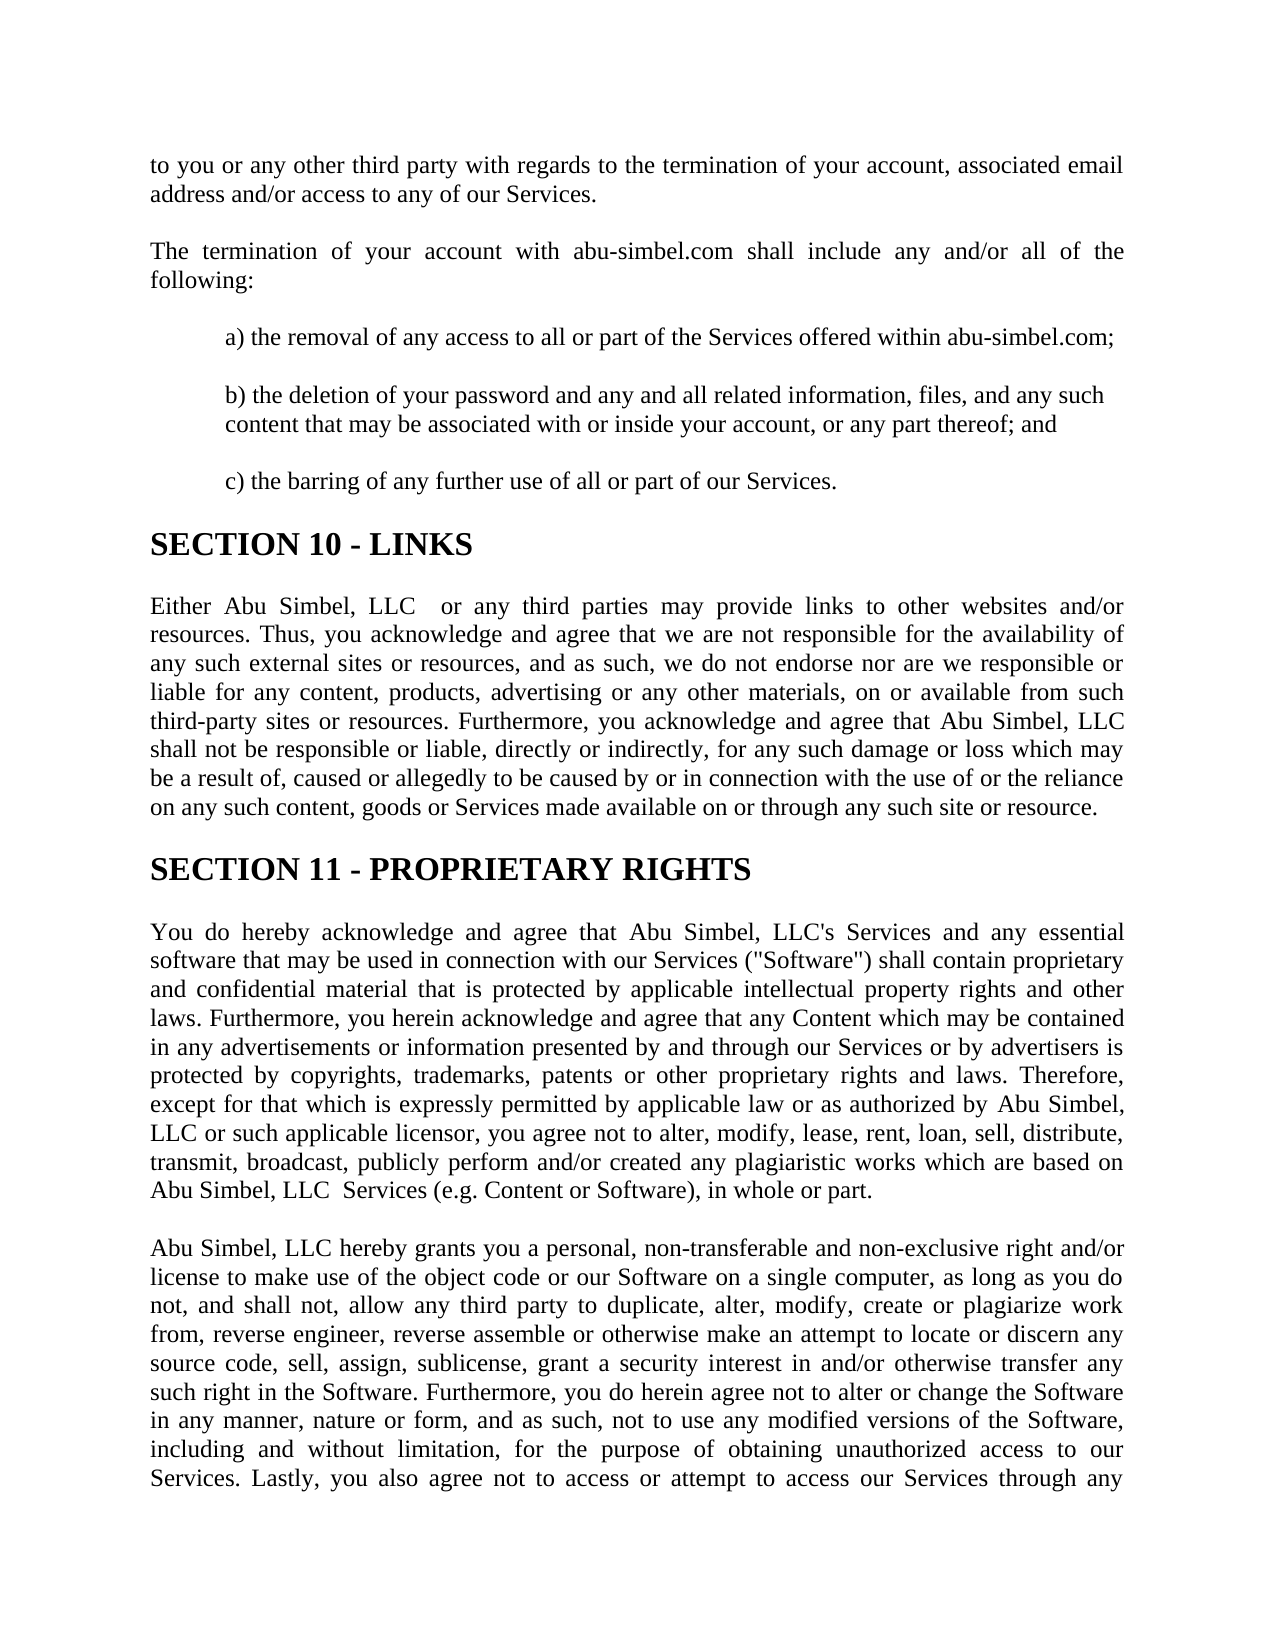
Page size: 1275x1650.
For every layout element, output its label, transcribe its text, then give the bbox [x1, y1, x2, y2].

list b) the deletion of your password and any and all related information, files, and any such content that may be associated with or inside your account, or any part thereof; and [225, 380, 1125, 437]
text SECTION 11 - PROPRIETARY RIGHTS [150, 849, 1125, 888]
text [150, 1233, 1125, 1492]
list a) the removal of any access to all or part of the Services offered within abu-simbel.com; [225, 322, 1125, 351]
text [150, 150, 1125, 207]
text The termination of your account with abu-simbel.com shall include any and/or all of the following: [150, 236, 1125, 294]
list c) the barring of any further use of all or part of our Services. [225, 466, 1125, 495]
text Either Abu Simbel, LLC or any third parties may provide links to other websites and/or resources. Thus, you acknowledge and agree that we are not responsible for the availability of any such external sites or resources, and as such, we do not endorse nor are we responsible or liable for any content, products, advertising or any other materials, on or available from such third-party sites or resources. Furthermore, you acknowledge and agree that Abu Simbel, LLC shall not be responsible or liable, directly or indirectly, for any such damage or loss which may be a result of, caused or allegedly to be caused by or in connection with the use of or the reliance on any such content, goods or Services made available on or through any such site or resource. [150, 591, 1125, 821]
text You do hereby acknowledge and agree that Abu Simbel, LLC's Services and any essential software that may be used in connection with our Services ("Software") shall contain proprietary and confidential material that is protected by applicable intellectual property rights and other laws. Furthermore, you herein acknowledge and agree that any Content which may be contained in any advertisements or information presented by and through our Services or by advertisers is protected by copyrights, trademarks, patents or other proprietary rights and laws. Therefore, except for that which is expressly permitted by applicable law or as authorized by Abu Simbel, LLC or such applicable licensor, you agree not to alter, modify, lease, rent, loan, sell, distribute, transmit, broadcast, publicly perform and/or created any plagiaristic works which are based on Abu Simbel, LLC Services (e.g. Content or Software), in whole or part. [150, 917, 1125, 1204]
text SECTION 10 - LINKS [150, 524, 1125, 562]
